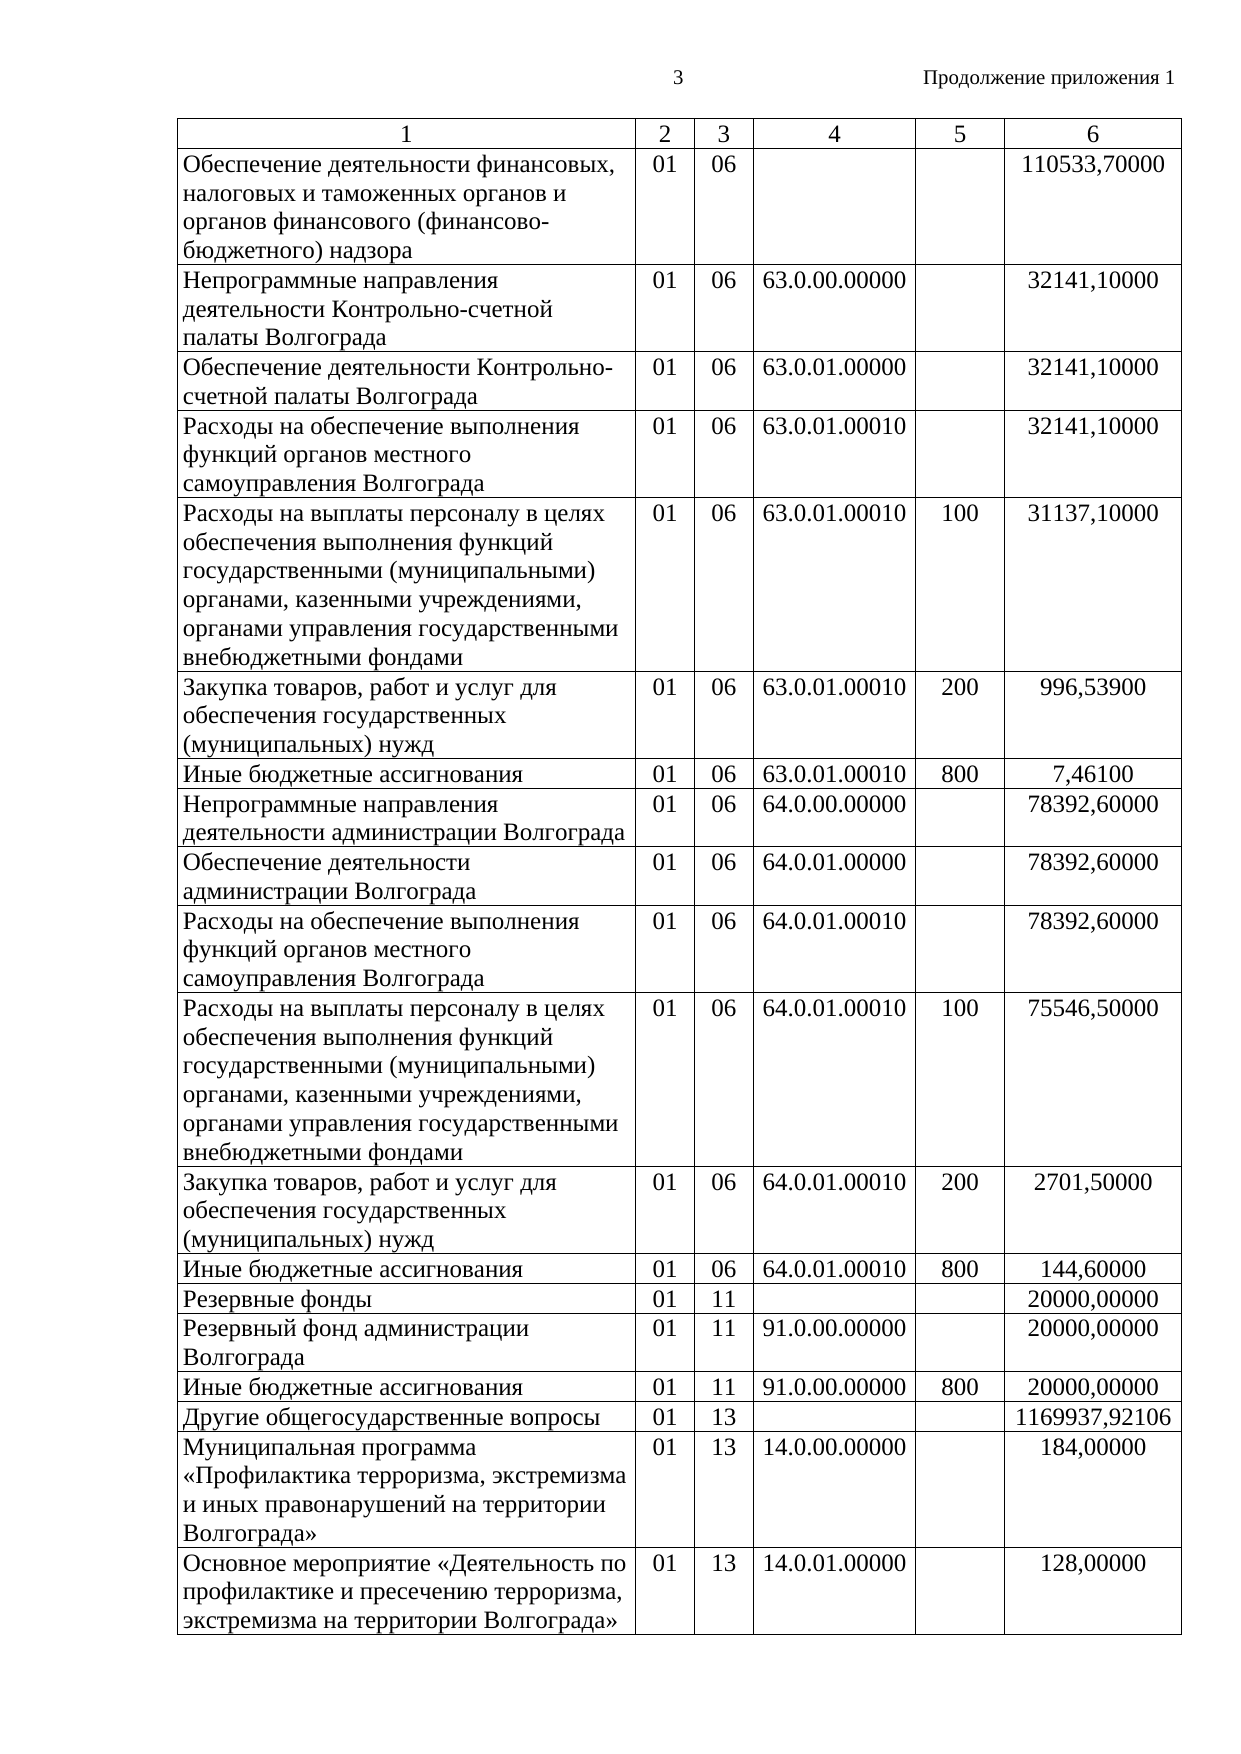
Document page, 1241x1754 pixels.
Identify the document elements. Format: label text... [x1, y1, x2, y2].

table_cell [916, 1284, 1004, 1312]
table_cell 91.0.00.00000 [754, 1372, 915, 1401]
table_cell 78392,60000 [1005, 789, 1181, 846]
table_cell 01 [636, 1372, 694, 1401]
table_cell 06 [695, 1167, 753, 1253]
table_cell [754, 149, 915, 264]
table_cell 01 [636, 1432, 694, 1547]
table_cell 996,53900 [1005, 672, 1181, 758]
table_cell 06 [695, 993, 753, 1166]
table_header 5 [916, 119, 1004, 148]
table_cell Расходы на выплаты персоналу в целях обеспечения выполнения функций государственными (муниципальными) органами, казенными учреждениями, органами управления государственными внебюджетными фондами [178, 993, 635, 1166]
table_cell Резервный фонд администрации Волгограда [178, 1314, 635, 1371]
table_cell Иные бюджетные ассигнования [178, 759, 635, 788]
table_cell 06 [695, 672, 753, 758]
table_cell [916, 411, 1004, 497]
table_cell Обеспечение деятельности финансовых, налоговых и таможенных органов и органов финансового (финансово-бюджетного) надзора [178, 149, 635, 264]
table_cell 144,60000 [1005, 1254, 1181, 1283]
table_cell Обеспечение деятельности Контрольно-счетной палаты Волгограда [178, 352, 635, 410]
table_cell 78392,60000 [1005, 906, 1181, 992]
table_cell 91.0.00.00000 [754, 1314, 915, 1371]
table_cell 20000,00000 [1005, 1314, 1181, 1371]
table_cell 20000,00000 [1005, 1284, 1181, 1312]
table_cell 31137,10000 [1005, 498, 1181, 671]
table_cell 13 [695, 1548, 753, 1634]
table_cell 01 [636, 265, 694, 351]
table_cell 75546,50000 [1005, 993, 1181, 1166]
table_cell 01 [636, 672, 694, 758]
table_cell Обеспечение деятельности администрации Волгограда [178, 847, 635, 905]
table_cell 64.0.01.00010 [754, 1167, 915, 1253]
table_cell 01 [636, 352, 694, 410]
table_cell Муниципальная программа «Профилактика терроризма, экстремизма и иных правонарушений на территории Волгограда» [178, 1432, 635, 1547]
table_cell 01 [636, 1314, 694, 1371]
table_header 6 [1005, 119, 1181, 148]
table_cell 110533,70000 [1005, 149, 1181, 264]
table_cell 11 [695, 1284, 753, 1312]
table_cell Иные бюджетные ассигнования [178, 1372, 635, 1401]
table_cell 64.0.01.00010 [754, 906, 915, 992]
table_cell 01 [636, 789, 694, 846]
table_cell 06 [695, 352, 753, 410]
table_cell 06 [695, 759, 753, 788]
table_cell [916, 265, 1004, 351]
table_cell 06 [695, 265, 753, 351]
table_cell 01 [636, 498, 694, 671]
table_cell 184,00000 [1005, 1432, 1181, 1547]
table_cell Резервные фонды [178, 1284, 635, 1312]
table_cell 01 [636, 1548, 694, 1634]
table_cell 128,00000 [1005, 1548, 1181, 1634]
table_cell 01 [636, 411, 694, 497]
table_cell Основное мероприятие «Деятельность по профилактике и пресечению терроризма, экстремизма на территории Волгограда» [178, 1548, 635, 1634]
table_cell 06 [695, 847, 753, 905]
table_cell 06 [695, 411, 753, 497]
table_cell Непрограммные направления деятельности администрации Волгограда [178, 789, 635, 846]
table_cell 63.0.01.00000 [754, 352, 915, 410]
table_cell Непрограммные направления деятельности Контрольно-счетной палаты Волгограда [178, 265, 635, 351]
table_cell 01 [636, 759, 694, 788]
table_cell 63.0.00.00000 [754, 265, 915, 351]
table_cell 800 [916, 759, 1004, 788]
table_cell 11 [695, 1372, 753, 1401]
table_cell [754, 1284, 915, 1312]
table_cell Иные бюджетные ассигнования [178, 1254, 635, 1283]
table_cell 63.0.01.00010 [754, 411, 915, 497]
table_cell 100 [916, 993, 1004, 1166]
table_cell 01 [636, 847, 694, 905]
table_cell 200 [916, 1167, 1004, 1253]
table_cell 32141,10000 [1005, 265, 1181, 351]
table_cell 64.0.01.00000 [754, 847, 915, 905]
table_cell 06 [695, 498, 753, 671]
table_cell 13 [695, 1432, 753, 1547]
table_cell 800 [916, 1254, 1004, 1283]
table_cell 64.0.01.00010 [754, 1254, 915, 1283]
table_cell 11 [695, 1314, 753, 1371]
table_cell 01 [636, 993, 694, 1166]
table_cell 06 [695, 149, 753, 264]
table_cell 01 [636, 906, 694, 992]
table_cell 78392,60000 [1005, 847, 1181, 905]
table_cell 13 [695, 1402, 753, 1431]
table_cell 2701,50000 [1005, 1167, 1181, 1253]
table_header 1 [178, 119, 635, 148]
table_cell 1169937,92106 [1005, 1402, 1181, 1431]
table_cell 800 [916, 1372, 1004, 1401]
table_cell 63.0.01.00010 [754, 759, 915, 788]
table_cell 01 [636, 1402, 694, 1431]
table_cell 01 [636, 1254, 694, 1283]
table_cell 01 [636, 149, 694, 264]
table_cell 64.0.00.00000 [754, 789, 915, 846]
table_cell 20000,00000 [1005, 1372, 1181, 1401]
table_cell Закупка товаров, работ и услуг для обеспечения государственных (муниципальных) нужд [178, 1167, 635, 1253]
table_cell 14.0.00.00000 [754, 1432, 915, 1547]
table_header 2 [636, 119, 694, 148]
table_cell 01 [636, 1167, 694, 1253]
table_cell [916, 149, 1004, 264]
table_header 4 [754, 119, 915, 148]
table_cell 06 [695, 789, 753, 846]
table_cell 32141,10000 [1005, 411, 1181, 497]
table_cell 64.0.01.00010 [754, 993, 915, 1166]
table_cell 7,46100 [1005, 759, 1181, 788]
table_cell [916, 352, 1004, 410]
table_cell 14.0.01.00000 [754, 1548, 915, 1634]
table_cell [916, 1432, 1004, 1547]
table_header 3 [695, 119, 753, 148]
table_cell Закупка товаров, работ и услуг для обеспечения государственных (муниципальных) нужд [178, 672, 635, 758]
table_cell 200 [916, 672, 1004, 758]
table_cell 06 [695, 1254, 753, 1283]
table_cell 63.0.01.00010 [754, 498, 915, 671]
table_cell [916, 1314, 1004, 1371]
table_cell [916, 789, 1004, 846]
table_cell [916, 1548, 1004, 1634]
table_cell Расходы на выплаты персоналу в целях обеспечения выполнения функций государственными (муниципальными) органами, казенными учреждениями, органами управления государственными внебюджетными фондами [178, 498, 635, 671]
table_cell [916, 847, 1004, 905]
table_cell Расходы на обеспечение выполнения функций органов местного самоуправления Волгограда [178, 906, 635, 992]
table_cell 06 [695, 906, 753, 992]
table_cell 32141,10000 [1005, 352, 1181, 410]
table_cell 100 [916, 498, 1004, 671]
table_cell 01 [636, 1284, 694, 1312]
table_cell [916, 906, 1004, 992]
table_cell 63.0.01.00010 [754, 672, 915, 758]
table_cell Другие общегосударственные вопросы [178, 1402, 635, 1431]
table_cell [754, 1402, 915, 1431]
table_cell Расходы на обеспечение выполнения функций органов местного самоуправления Волгограда [178, 411, 635, 497]
table_cell [916, 1402, 1004, 1431]
